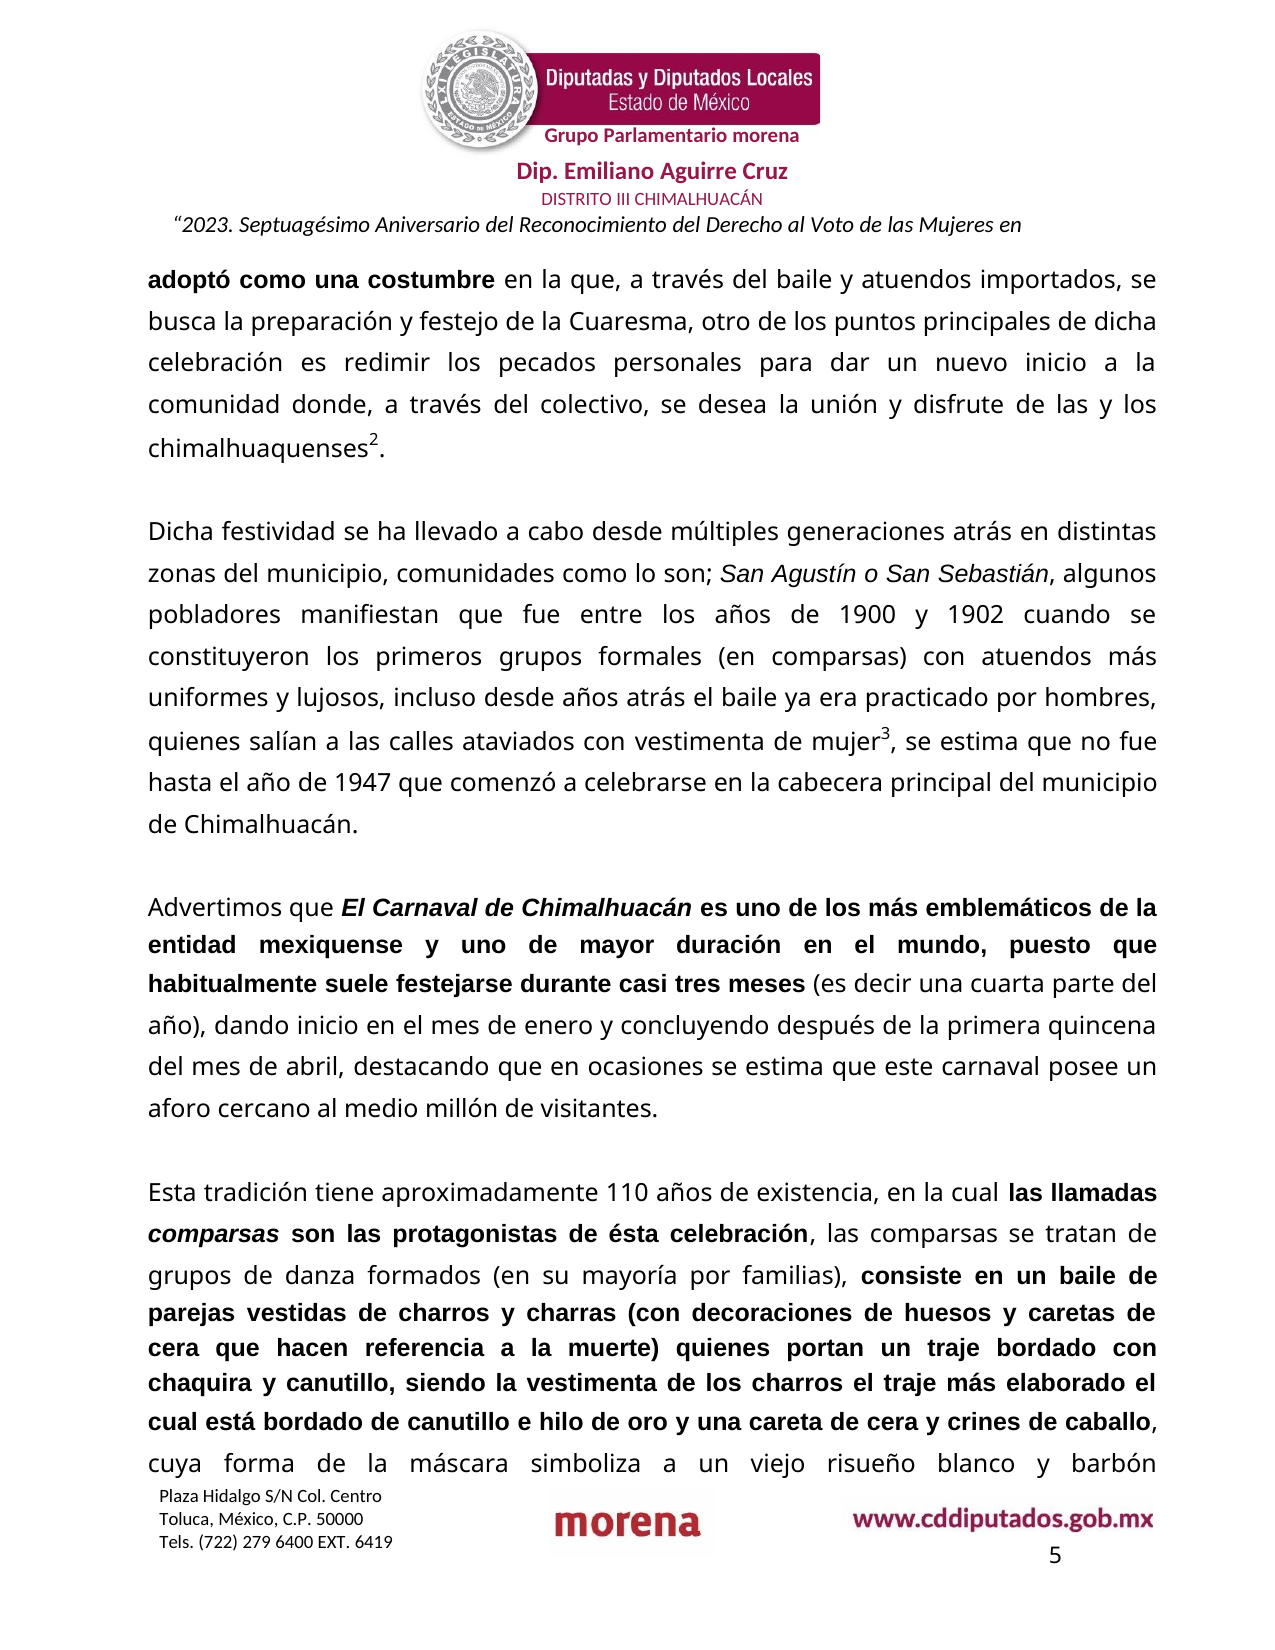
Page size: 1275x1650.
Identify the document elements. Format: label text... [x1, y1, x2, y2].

picture [842, 1494, 1153, 1533]
picture [549, 1486, 715, 1557]
text Advertimos que El Carnaval de Chimalhuacán es uno de los más emblemáticos de la entidad mexiquense y uno de mayor duración en el mundo, puesto que habitualmente suele festejarse durante casi tres meses (es decir una cuarta parte del año), dando inicio en el mes de enero y concluyendo después de la primera quincena del mes de abril, destacando que en ocasiones se estima que este carnaval posee un aforo cercano al medio millón de visitantes. [148, 890, 1158, 1124]
text adoptó como una costumbre en la que, a través del baile y atuendos importados, se busca la preparación y festejo de la Cuaresma, otro de los puntos principales de dicha celebración es redimir los pecados personales para dar un nuevo inicio a la comunidad donde, a través del colectivo, se desea la unión y disfrute de las y los chimalhuaquenses2. [148, 262, 1157, 464]
picture [417, 25, 821, 158]
text Dicha festividad se ha llevado a cabo desde múltiples generaciones atrás en distintas zonas del municipio, comunidades como lo son; San Agustín o San Sebastián, algunos pobladores manifiestan que fue entre los años de 1900 y 1902 cuando se constituyeron los primeros grupos formales (en comparsas) con atuendos más uniformes y lujosos, incluso desde años atrás el baile ya era practicado por hombres, quienes salían a las calles ataviados con vestimenta de mujer3, se estima que no fue hasta el año de 1947 que comenzó a celebrarse en la cabecera principal del municipio de Chimalhuacán. [148, 514, 1157, 841]
